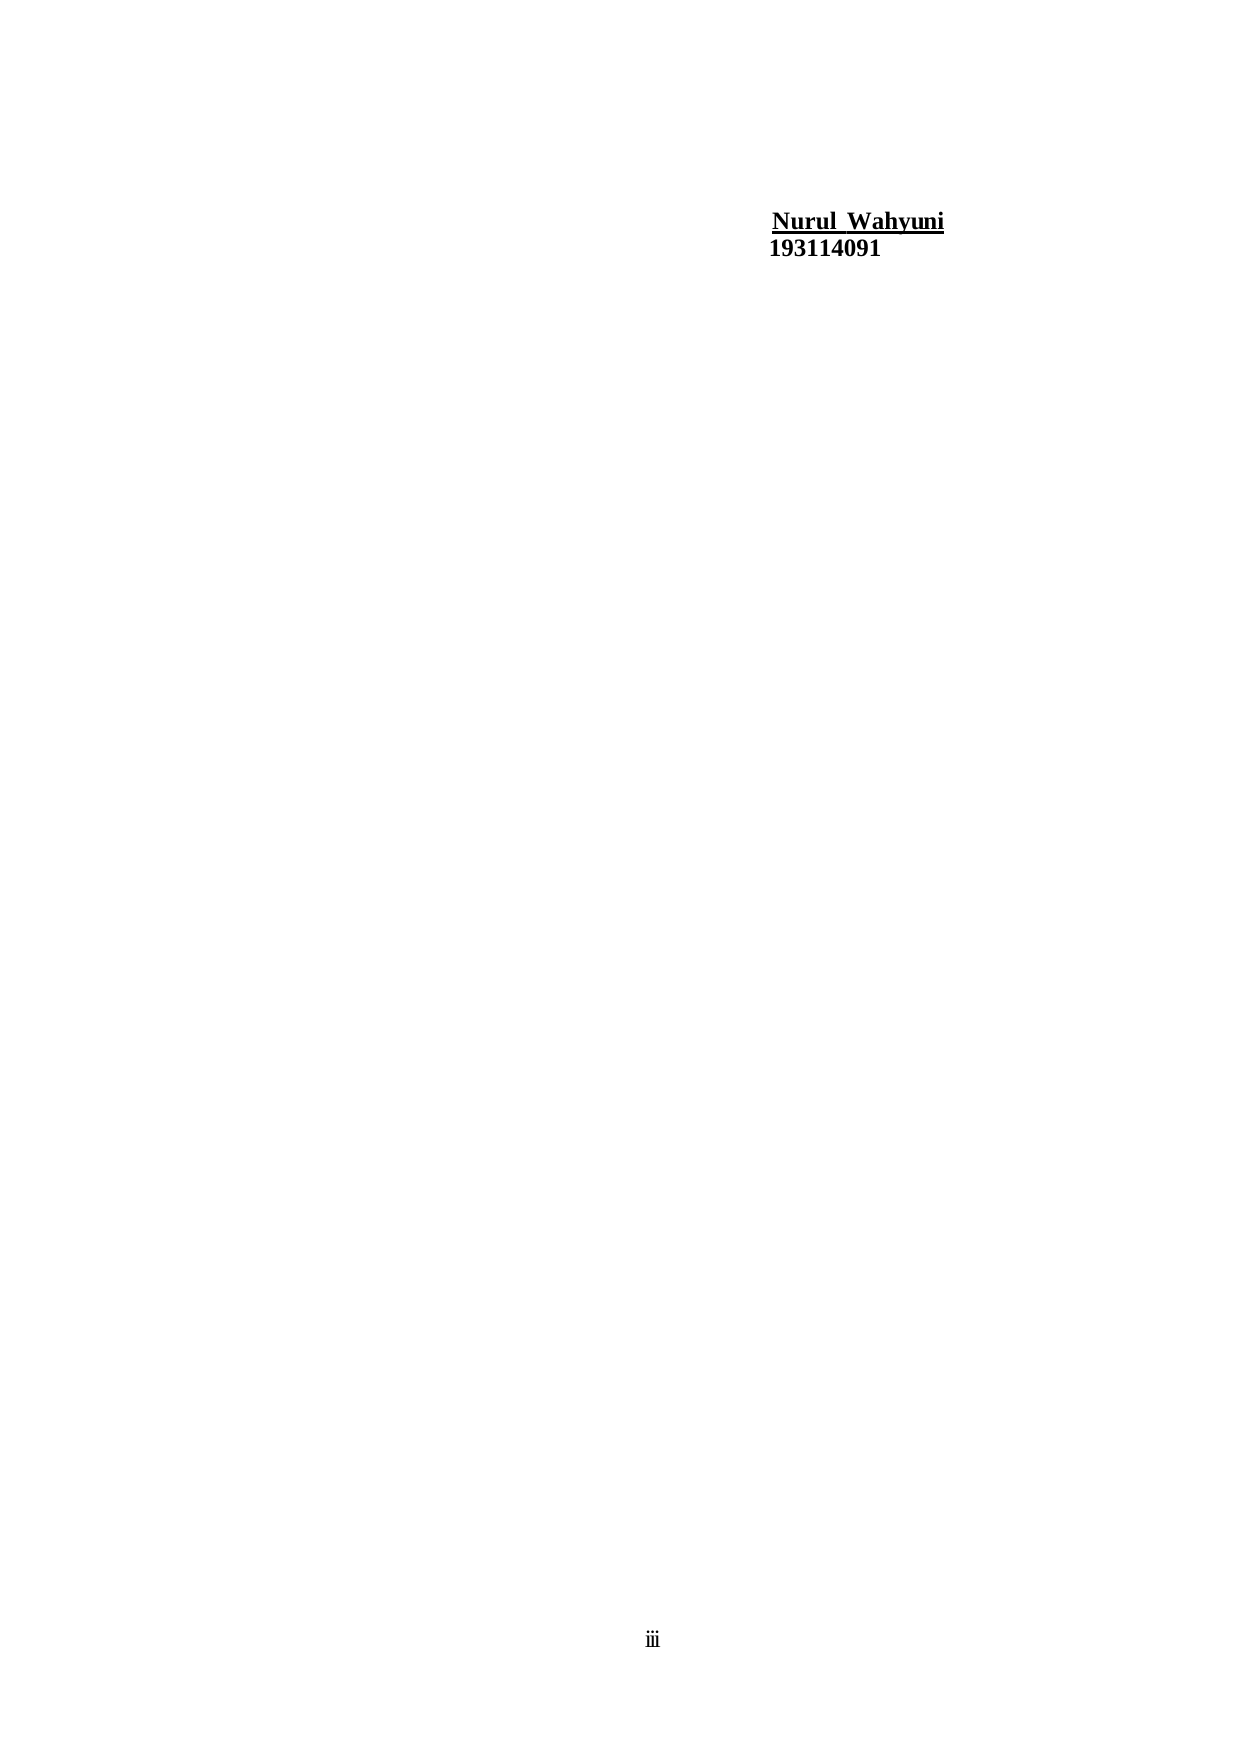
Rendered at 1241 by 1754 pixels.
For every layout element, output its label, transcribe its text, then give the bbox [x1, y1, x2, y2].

text Nurul Wahyuni [772, 206, 1063, 235]
text 193114091 [769, 235, 1063, 262]
